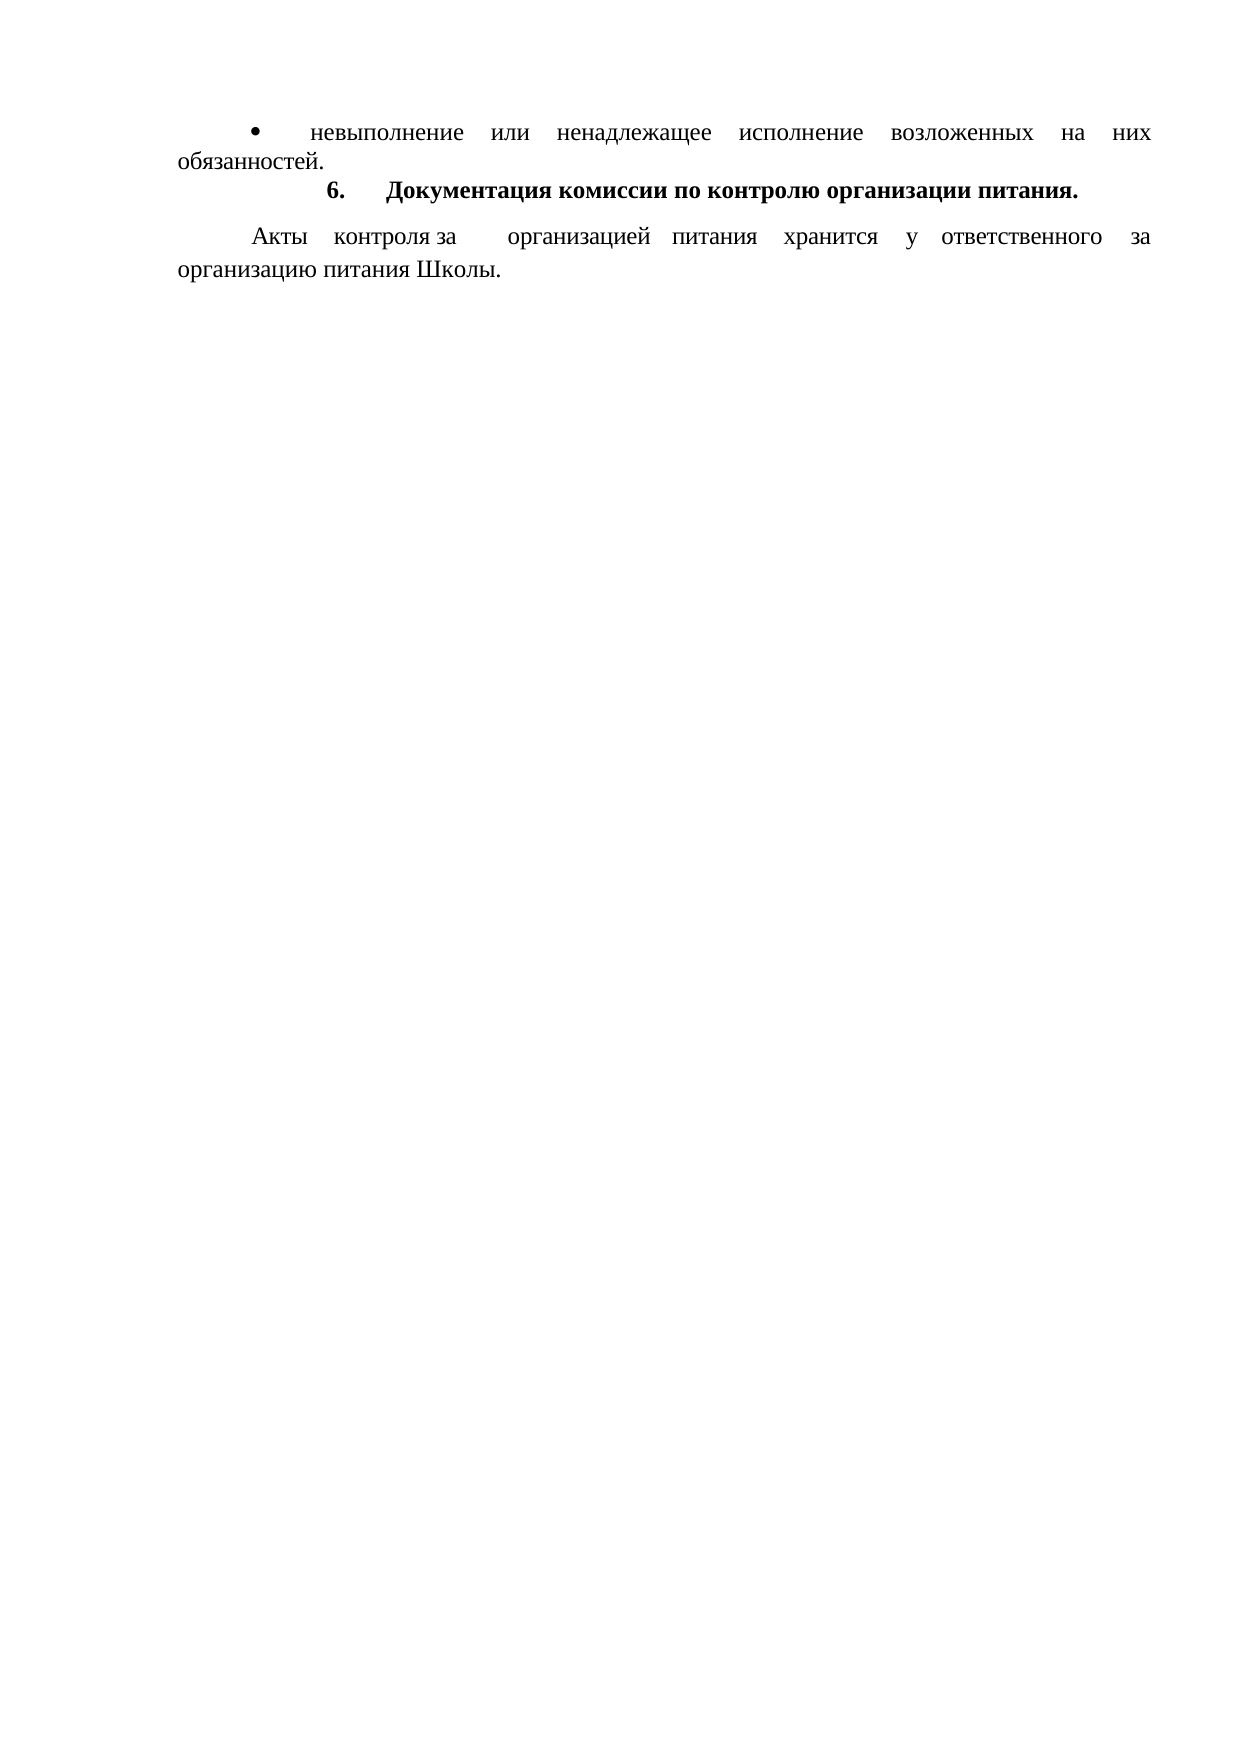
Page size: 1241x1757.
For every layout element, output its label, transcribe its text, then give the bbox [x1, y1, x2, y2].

subtitle Документация комиссии по контролю организации питания. [326, 175, 1211, 203]
list невыполнение или ненадлежащее исполнение возложенных на них обязанностей. [177, 117, 1152, 175]
text Акты контроля за организацией питания хранится у ответственного за организацию питания Школы. [177, 221, 1153, 282]
